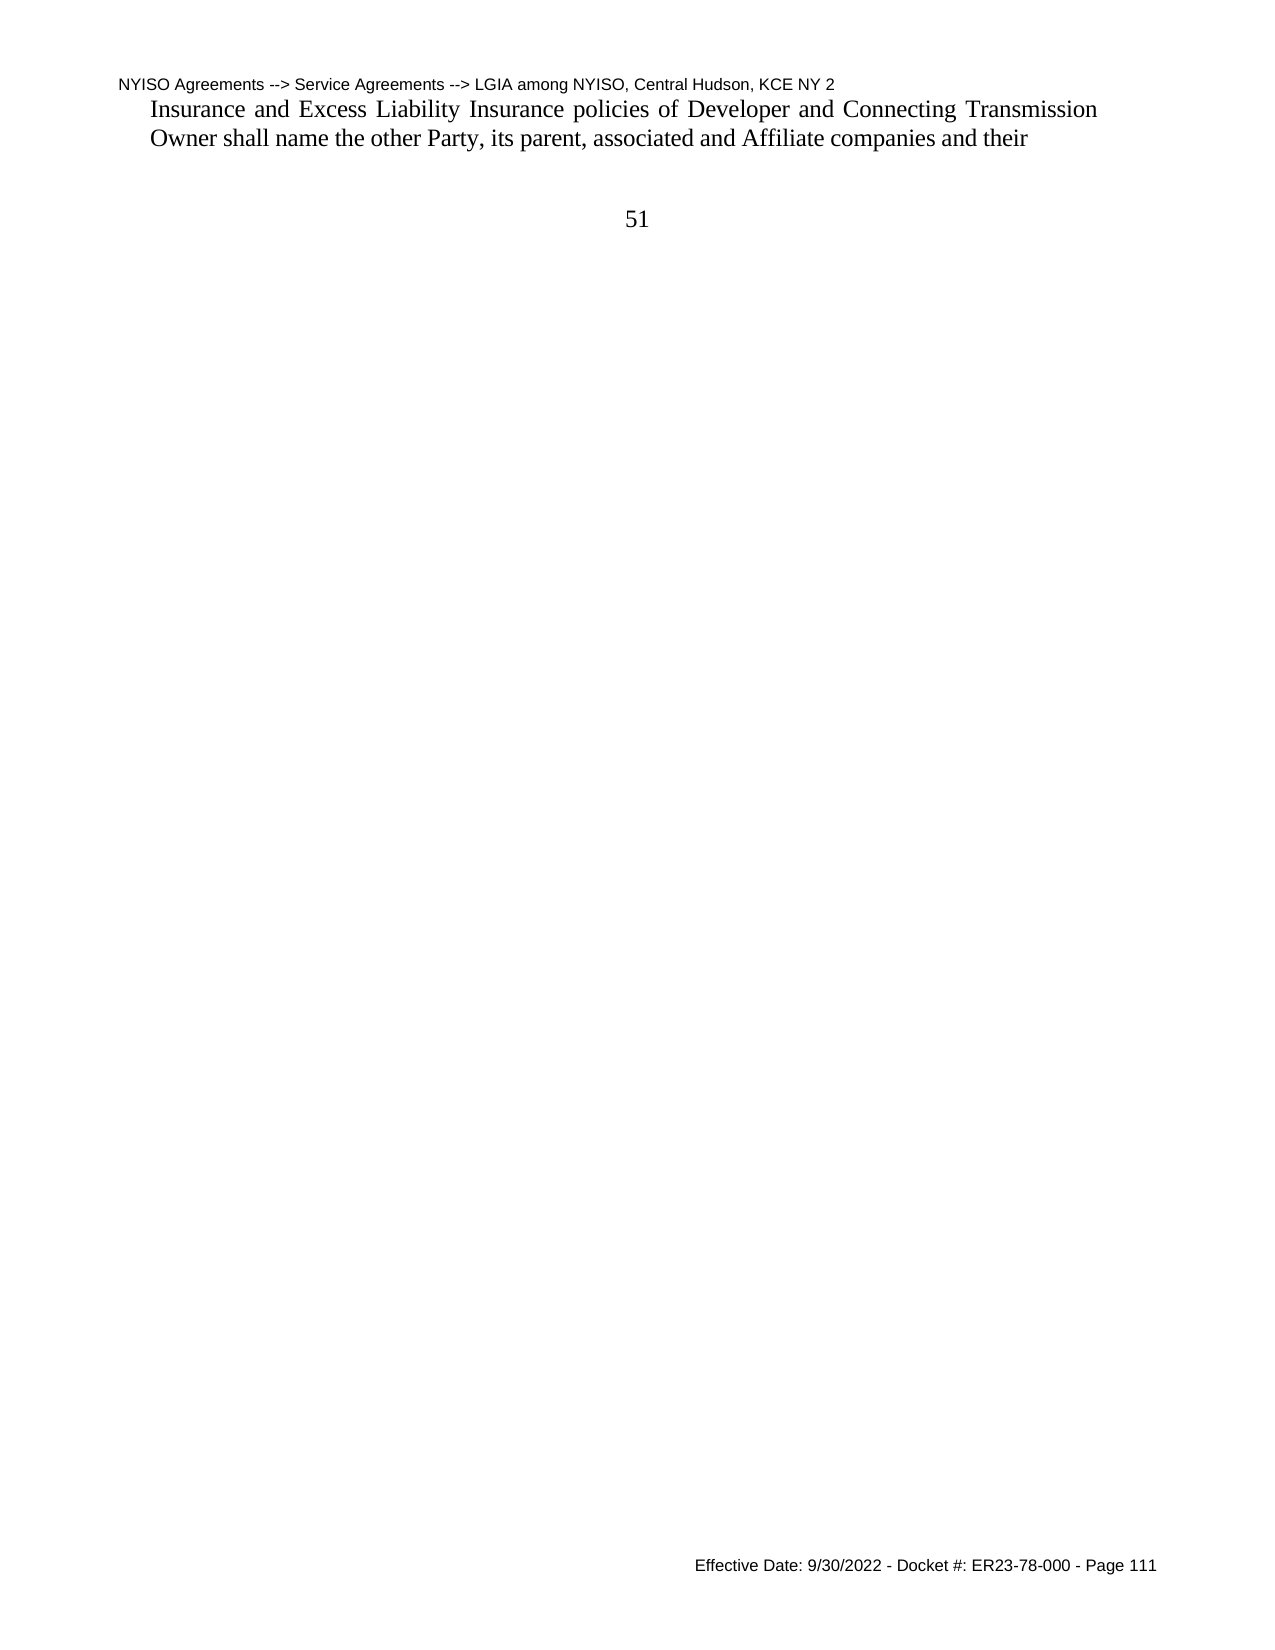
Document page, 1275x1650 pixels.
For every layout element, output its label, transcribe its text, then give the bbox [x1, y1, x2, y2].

text 51 [625, 205, 1275, 234]
text Insurance and Excess Liability Insurance policies of Developer and Connecting Transmission Owner shall name the other Party, its parent, associated and Affiliate companies and their [150, 94, 1107, 152]
